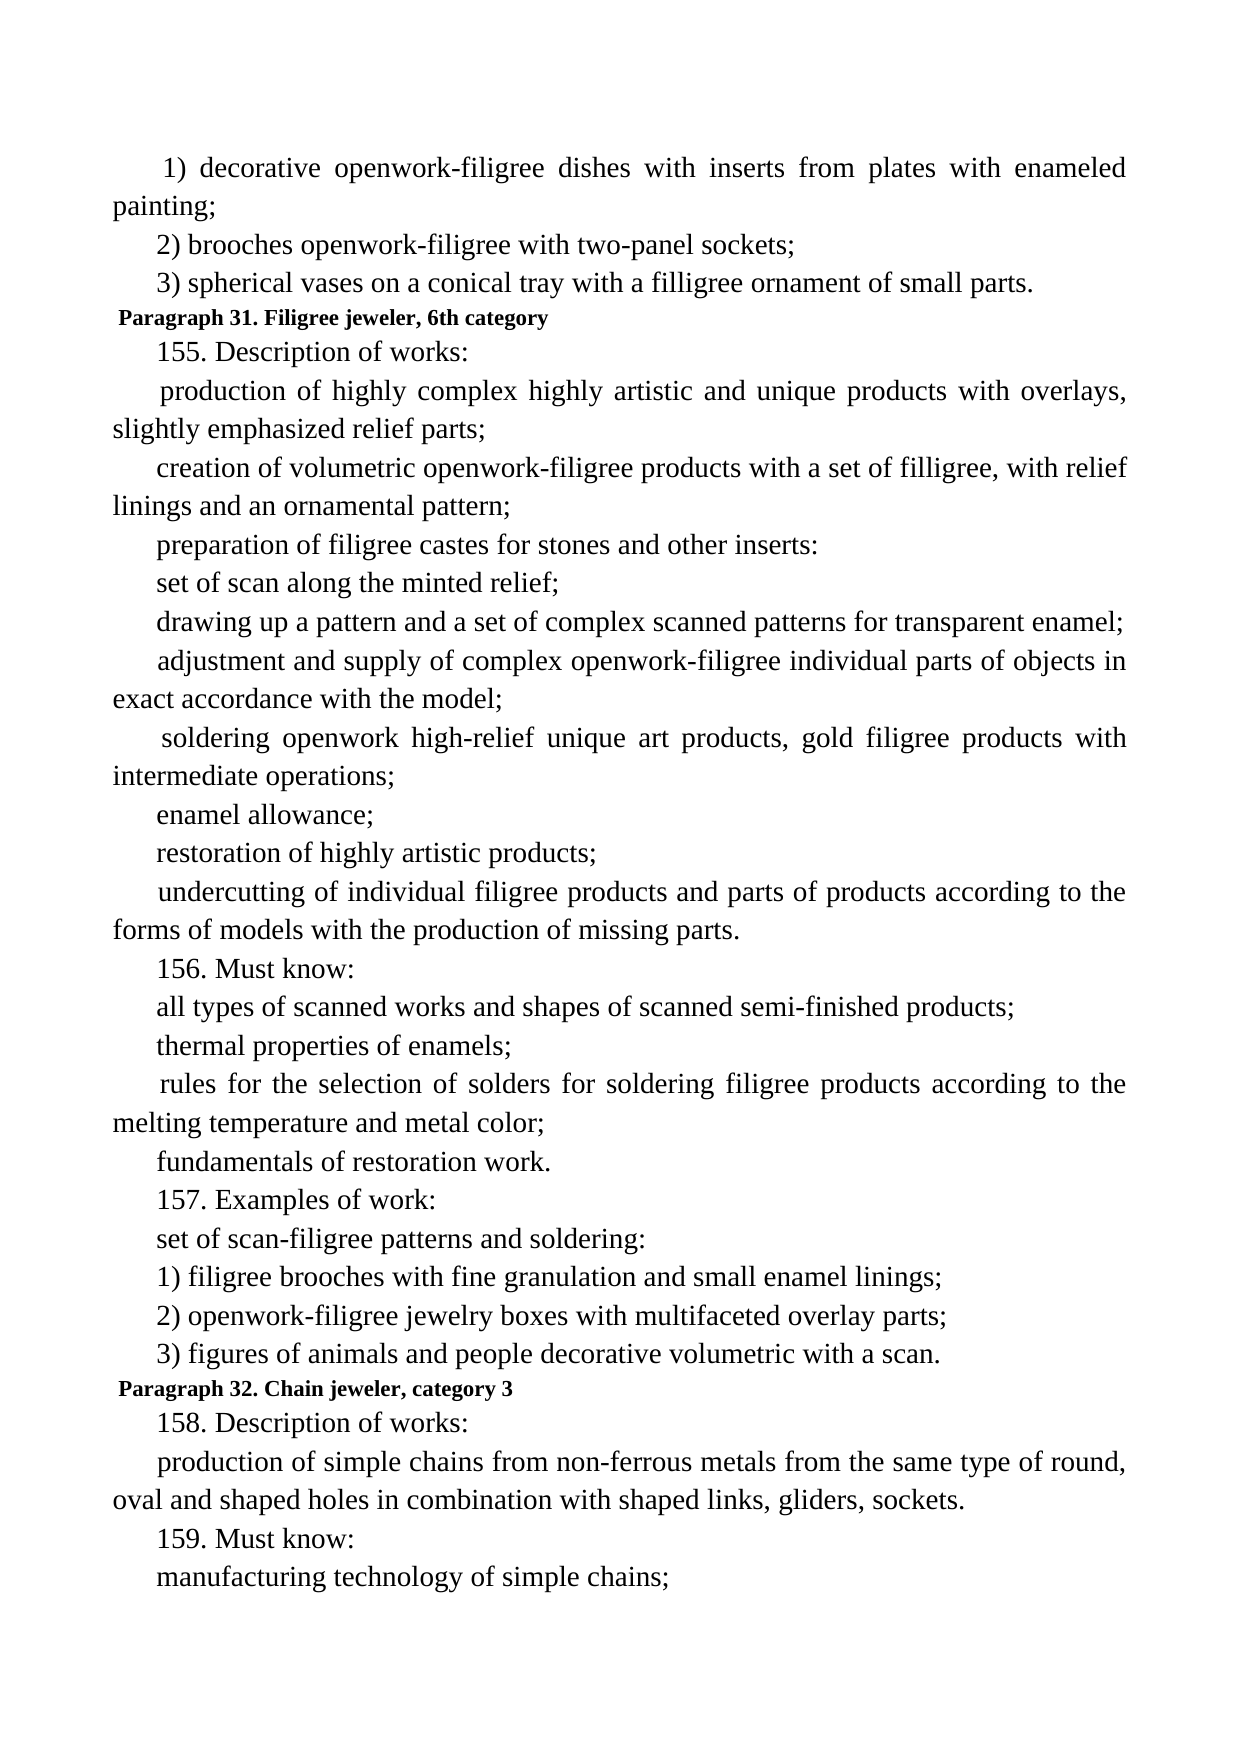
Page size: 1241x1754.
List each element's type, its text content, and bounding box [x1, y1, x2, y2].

text manufacturing technology of simple chains; [112, 1559, 1128, 1593]
text 159. Must know: [112, 1521, 1128, 1554]
text adjustment and supply of complex openwork-filigree individual parts of objects in exact accordance with the model; [112, 643, 1128, 715]
text set of scan-filigree patterns and soldering: [112, 1221, 1128, 1254]
text Paragraph 32. Chain jeweler, category 3 [112, 1375, 1128, 1401]
text preparation of filigree castes for stones and other inserts: [112, 527, 1128, 561]
text 2) openwork-filigree jewelry boxes with multifaceted overlay parts; [112, 1298, 1128, 1331]
text production of highly complex highly artistic and unique products with overlays, slightly emphasized relief parts; [112, 373, 1128, 445]
text production of simple chains from non-ferrous metals from the same type of round, oval and shaped holes in combination with shaped links, gliders, sockets. [112, 1444, 1128, 1516]
text creation of volumetric openwork-filigree products with a set of filligree, with relief linings and an ornamental pattern; [112, 450, 1128, 522]
text 158. Description of works: [112, 1405, 1128, 1439]
text 3) spherical vases on a conical tray with a filligree ornament of small parts. [112, 266, 1128, 299]
text enamel allowance; [112, 797, 1128, 830]
text Paragraph 31. Filigree jeweler, 6th category [112, 304, 1128, 331]
text 155. Description of works: [112, 334, 1128, 368]
text 1) decorative openwork-filigree dishes with inserts from plates with enameled painting; [112, 150, 1128, 222]
text 156. Must know: [112, 951, 1128, 984]
text thermal properties of enamels; [112, 1028, 1128, 1062]
text 3) figures of animals and people decorative volumetric with a scan. [112, 1336, 1128, 1370]
text fundamentals of restoration work. [112, 1144, 1128, 1177]
text all types of scanned works and shapes of scanned semi-finished products; [112, 989, 1128, 1023]
text drawing up a pattern and a set of complex scanned patterns for transparent enamel; [112, 604, 1128, 638]
text restoration of highly artistic products; [112, 835, 1128, 869]
text 2) brooches openwork-filigree with two-panel sockets; [112, 227, 1128, 261]
text undercutting of individual filigree products and parts of products according to the forms of models with the production of missing parts. [112, 874, 1128, 946]
text soldering openwork high-relief unique art products, gold filigree products with intermediate operations; [112, 720, 1128, 792]
text set of scan along the minted relief; [112, 566, 1128, 599]
text 157. Examples of work: [112, 1182, 1128, 1216]
text rules for the selection of solders for soldering filigree products according to the melting temperature and metal color; [112, 1067, 1128, 1139]
text 1) filigree brooches with fine granulation and small enamel linings; [112, 1259, 1128, 1293]
